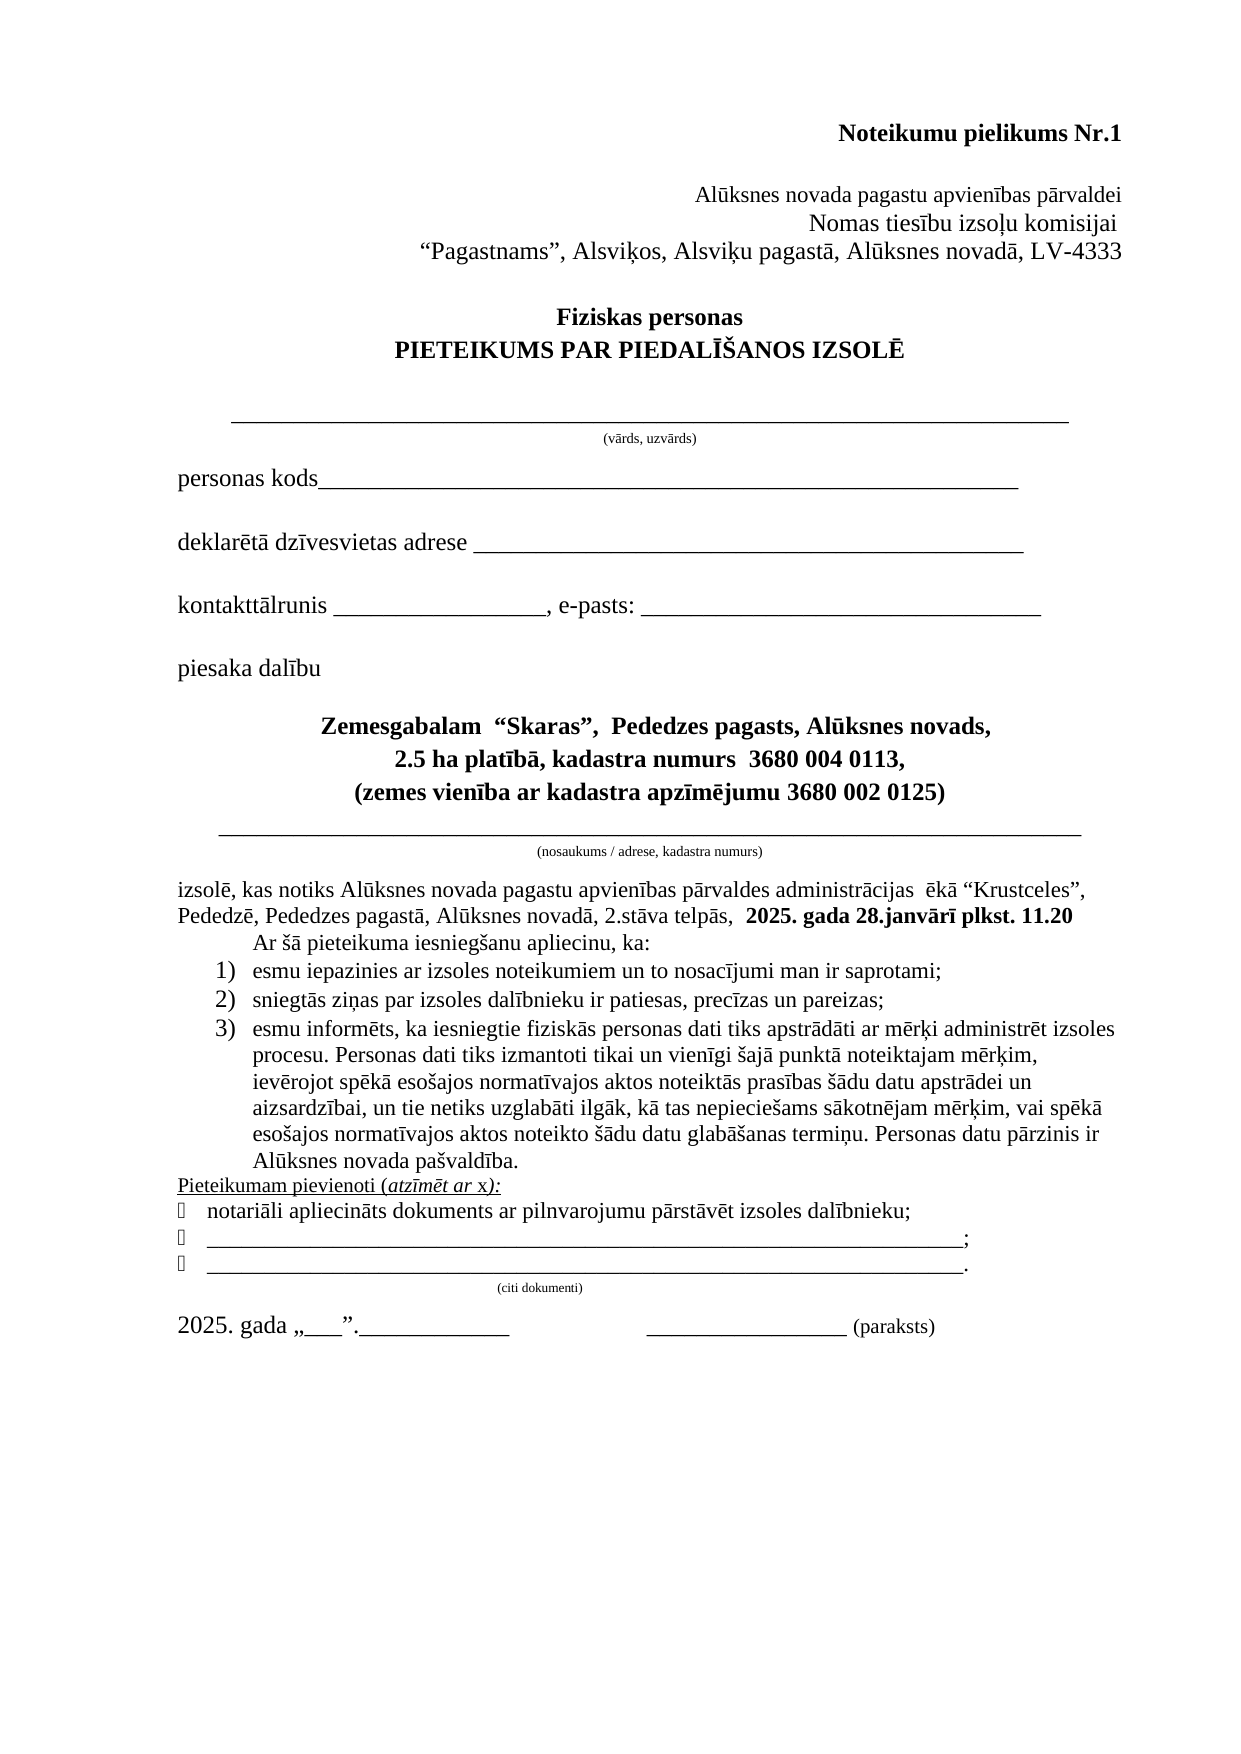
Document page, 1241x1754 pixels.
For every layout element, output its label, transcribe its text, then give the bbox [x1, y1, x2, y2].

list esmu iepazinies ar izsoles noteikumiem un to nosacījumi man ir saprotami; [215, 955, 1122, 984]
text Nomas tiesību izsoļu komisijai [552, 208, 1122, 236]
text __________________________________________________________________. [177, 1250, 1122, 1276]
text kontakttālrunis _________________, e-pasts: ________________________________ [177, 590, 1122, 618]
text (nosaukums / adrese, kadastra numurs) [177, 843, 1122, 872]
text ___________________________________________________________________ [177, 397, 1122, 426]
text (vārds, uzvārds) [177, 430, 1122, 459]
text _____________________________________________________________________ [177, 810, 1122, 839]
text (citi dokumenti) [177, 1280, 1122, 1306]
list notariāli apliecināts dokuments ar pilnvarojumu pārstāvēt izsoles dalībnieku; [177, 1197, 1122, 1223]
text 2.5 ha platībā, kadastra numurs 3680 004 0113, [177, 744, 1122, 773]
text piesaka dalību [177, 653, 1122, 682]
text “Pagastnams”, Alsviķos, Alsviķu pagastā, Alūksnes novadā, LV-4333 [148, 236, 1122, 265]
text PIETEIKUMS PAR PIEDALĪŠANOS IZSOLĒ [177, 336, 1122, 364]
text Fiziskas personas [148, 302, 1122, 331]
text 2025. gada „___”.____________ ________________ (paraksts) [177, 1310, 1122, 1339]
text deklarētā dzīvesvietas adrese ____________________________________________ [177, 527, 1122, 555]
text Pieteikumam pievienoti (atzīmēt ar x): [177, 1173, 1122, 1197]
text Ar šā pieteikuma iesniegšanu apliecinu, ka: [177, 929, 1122, 955]
text (zemes vienība ar kadastra apzīmējumu 3680 002 0125) [177, 777, 1122, 806]
text personas kods________________________________________________________ [177, 463, 1122, 492]
text Noteikumu pielikums Nr.1 [177, 118, 1122, 147]
list esmu informēts, ka iesniegtie fiziskās personas dati tiks apstrādāti ar mērķi administrēt izsoles procesu. Personas dati tiks izmantoti tikai un vienīgi šajā punktā noteiktajam mērķim, ievērojot spēkā esošajos normatīvajos aktos noteiktās prasības šādu datu apstrādei un aizsardzībai, un tie netiks uzglabāti ilgāk, kā tas nepieciešams sākotnējam mērķim, vai spēkā esošajos normatīvajos aktos noteikto šādu datu glabāšanas termiņu. Personas datu pārzinis ir Alūksnes novada pašvaldība. [215, 1013, 1122, 1173]
text Zemesgabalam “Skaras”, Pededzes pagasts, Alūksnes novads, [177, 711, 1122, 740]
text Alūksnes novada pagastu apvienības pārvaldei [552, 181, 1122, 208]
list sniegtās ziņas par izsoles dalībnieku ir patiesas, precīzas un pareizas; [215, 984, 1122, 1013]
list __________________________________________________________________; [177, 1223, 1122, 1250]
text izsolē, kas notiks Alūksnes novada pagastu apvienības pārvaldes administrācijas ēkā “Krustceles”, Pededzē, Pededzes pagastā, Alūksnes novadā, 2.stāva telpās, 2025. gada 28.janvārī plkst. 11.20 [177, 876, 1122, 929]
